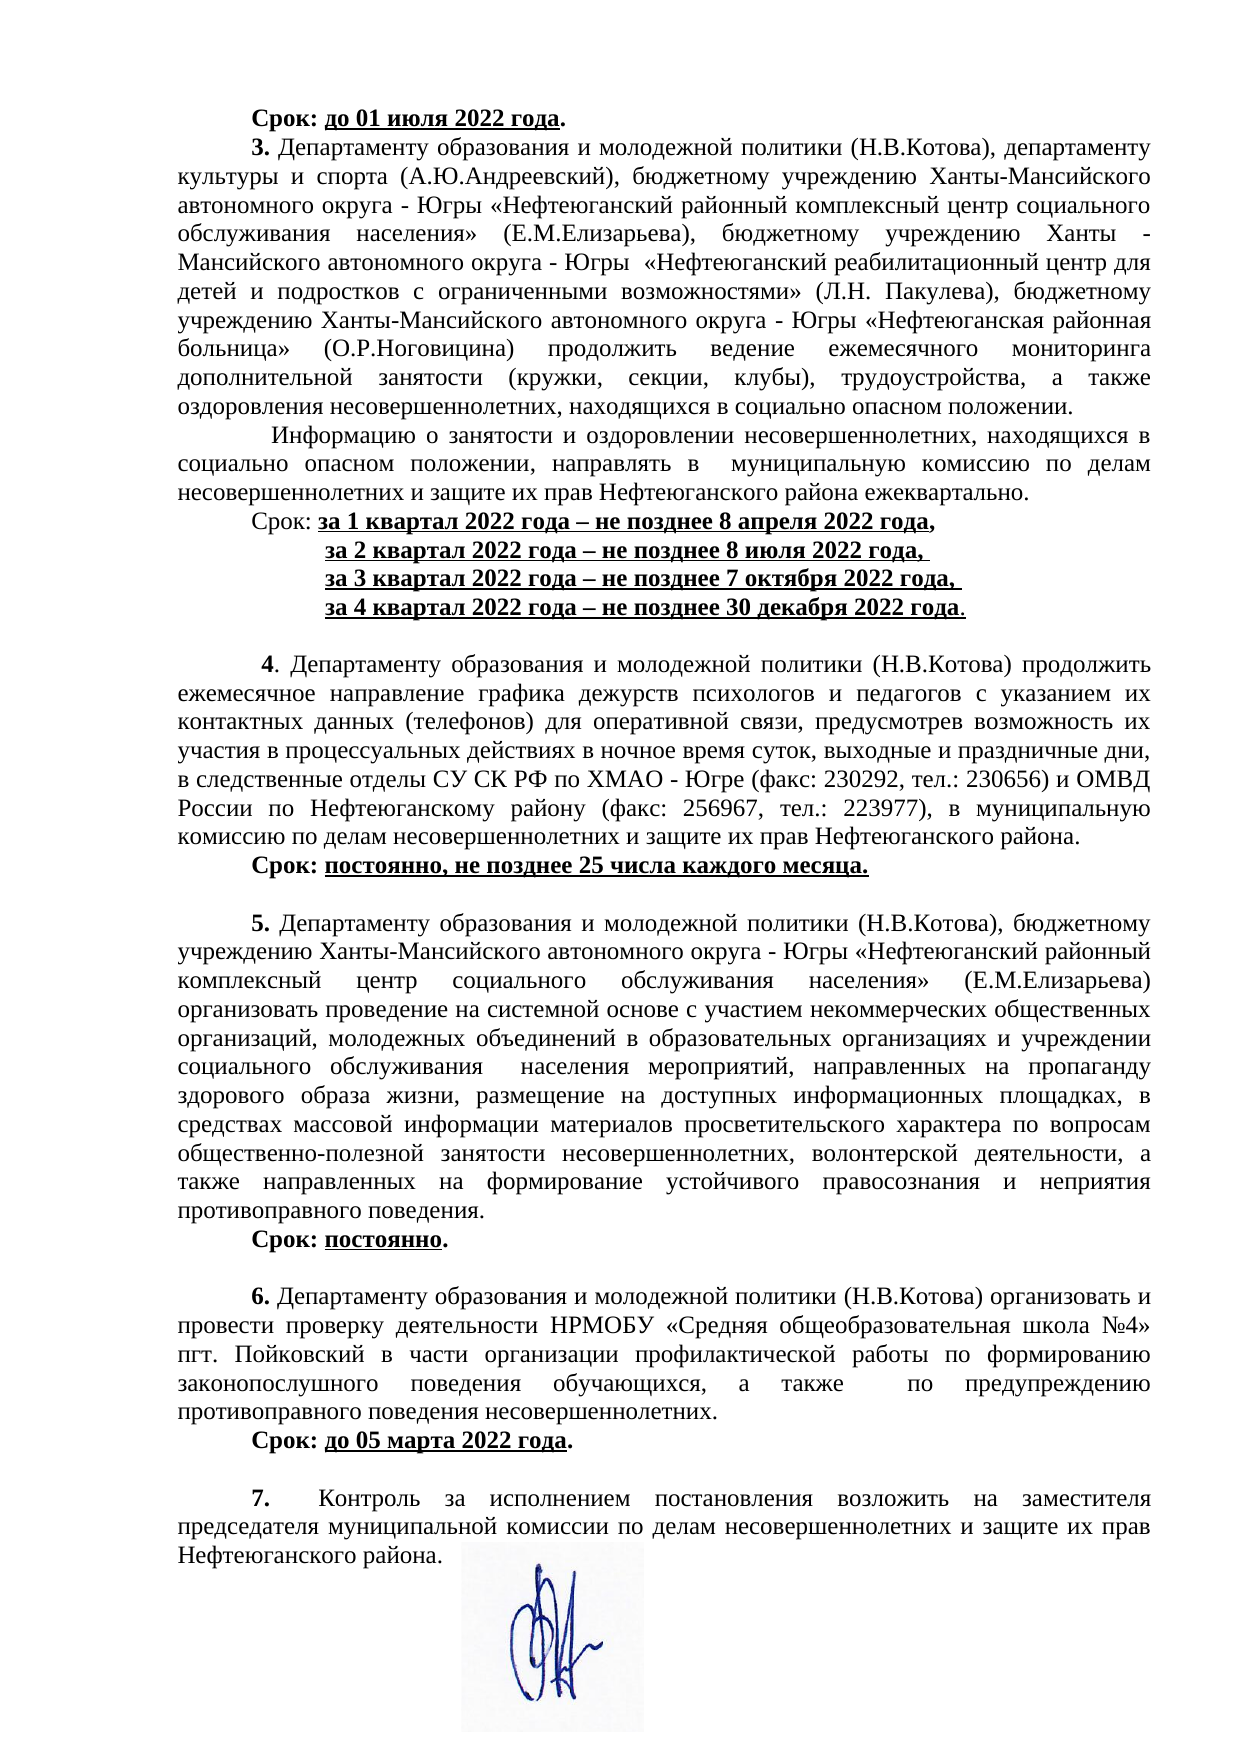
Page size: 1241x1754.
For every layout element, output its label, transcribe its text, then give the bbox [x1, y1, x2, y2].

text Срок: за 1 квартал 2022 года – не позднее 8 апреля 2022 года, [177, 506, 1152, 535]
text Срок: постоянно. [177, 1224, 1152, 1253]
text 7. Контроль за исполнением постановления возложить на заместителя председателя муниципальной комиссии по делам несовершеннолетних и защите их прав Нефтеюганского района. [177, 1483, 1152, 1569]
text Срок: постоянно, не позднее 25 числа каждого месяца. [177, 850, 1152, 879]
text Срок: до 01 июля 2022 года. [177, 103, 1152, 132]
text 6. Департаменту образования и молодежной политики (Н.В.Котова) организовать и провести проверку деятельности НРМОБУ «Средняя общеобразовательная школа №4» пгт. Пойковский в части организации профилактической работы по формированию законопослушного поведения обучающихся, а также по предупреждению противоправного поведения несовершеннолетних. [177, 1281, 1152, 1425]
text за 2 квартал 2022 года – не позднее 8 июля 2022 года, [177, 535, 1152, 563]
text 4. Департаменту образования и молодежной политики (Н.В.Котова) продолжить ежемесячное направление графика дежурств психологов и педагогов с указанием их контактных данных (телефонов) для оперативной связи, предусмотрев возможность их участия в процессуальных действиях в ночное время суток, выходные и праздничные дни, в следственные отделы СУ СК РФ по ХМАО - Югре (факс: 230292, тел.: 230656) и ОМВД России по Нефтеюганскому району (факс: 256967, тел.: 223977), в муниципальную комиссию по делам несовершеннолетних и защите их прав Нефтеюганского района. [177, 649, 1152, 850]
text Информацию о занятости и оздоровлении несовершеннолетних, находящихся в социально опасном положении, направлять в муниципальную комиссию по делам несовершеннолетних и защите их прав Нефтеюганского района ежеквартально. [177, 420, 1152, 506]
text 3. Департаменту образования и молодежной политики (Н.В.Котова), департаменту культуры и спорта (А.Ю.Андреевский), бюджетному учреждению Ханты-Мансийского автономного округа - Югры «Нефтеюганский районный комплексный центр социального обслуживания населения» (Е.М.Елизарьева), бюджетному учреждению Ханты - Мансийского автономного округа - Югры «Нефтеюганский реабилитационный центр для детей и подростков с ограниченными возможностями» (Л.Н. Пакулева), бюджетному учреждению Ханты-Мансийского автономного округа - Югры «Нефтеюганская районная больница» (О.Р.Ноговицина) продолжить ведение ежемесячного мониторинга дополнительной занятости (кружки, секции, клубы), трудоустройства, а также оздоровления несовершеннолетних, находящихся в социально опасном положении. [177, 132, 1152, 420]
text за 3 квартал 2022 года – не позднее 7 октября 2022 года, [177, 563, 1152, 592]
text 5. Департаменту образования и молодежной политики (Н.В.Котова), бюджетному учреждению Ханты-Мансийского автономного округа - Югры «Нефтеюганский районный комплексный центр социального обслуживания населения» (Е.М.Елизарьева) организовать проведение на системной основе с участием некоммерческих общественных организаций, молодежных объединений в образовательных организациях и учреждении социального обслуживания населения мероприятий, направленных на пропаганду здорового образа жизни, размещение на доступных информационных площадках, в средствах массовой информации материалов просветительского характера по вопросам общественно-полезной занятости несовершеннолетних, волонтерской деятельности, а также направленных на формирование устойчивого правосознания и неприятия противоправного поведения. [177, 908, 1152, 1224]
text за 4 квартал 2022 года – не позднее 30 декабря 2022 года. [177, 592, 1152, 621]
text Срок: до 05 марта 2022 года. [177, 1425, 1152, 1454]
picture [461, 1569, 644, 1732]
